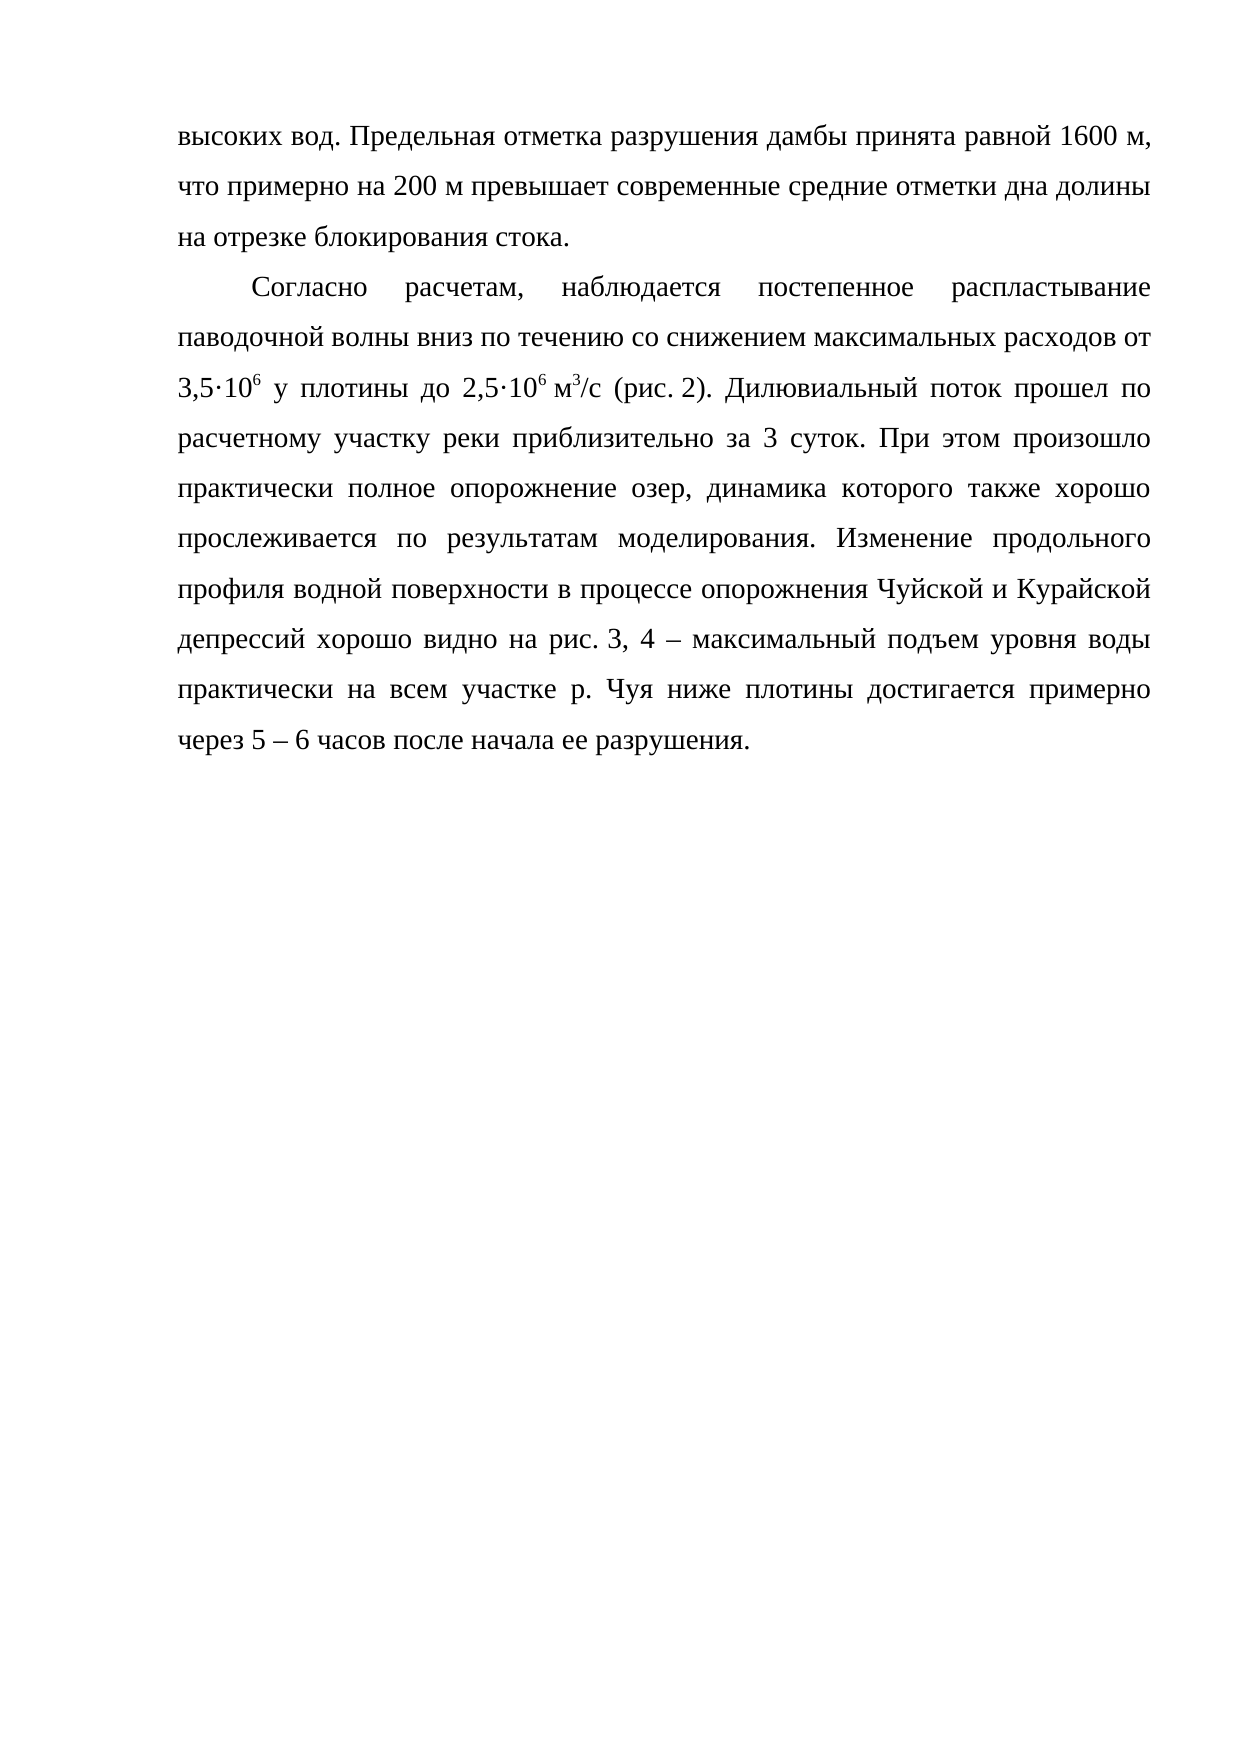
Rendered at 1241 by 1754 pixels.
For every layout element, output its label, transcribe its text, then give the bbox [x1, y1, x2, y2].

text Согласно расчетам, наблюдается постепенное распластывание паводочной волны вниз по течению со снижением максимальных расходов от 3,5·106 у плотины до 2,5·106 м3/с (рис. 2). Дилювиальный поток прошел по расчетному участку реки приблизительно за 3 суток. При этом произошло практически полное опорожнение озер, динамика которого также хорошо прослеживается по результатам моделирования. Изменение продольного профиля водной поверхности в процессе опорожнения Чуйской и Курайской депрессий хорошо видно на рис. 3, 4 – максимальный подъем уровня воды практически на всем участке р. Чуя ниже плотины достигается примерно через 5 – 6 часов после начала ее разрушения. [177, 269, 1152, 755]
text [177, 118, 1152, 252]
